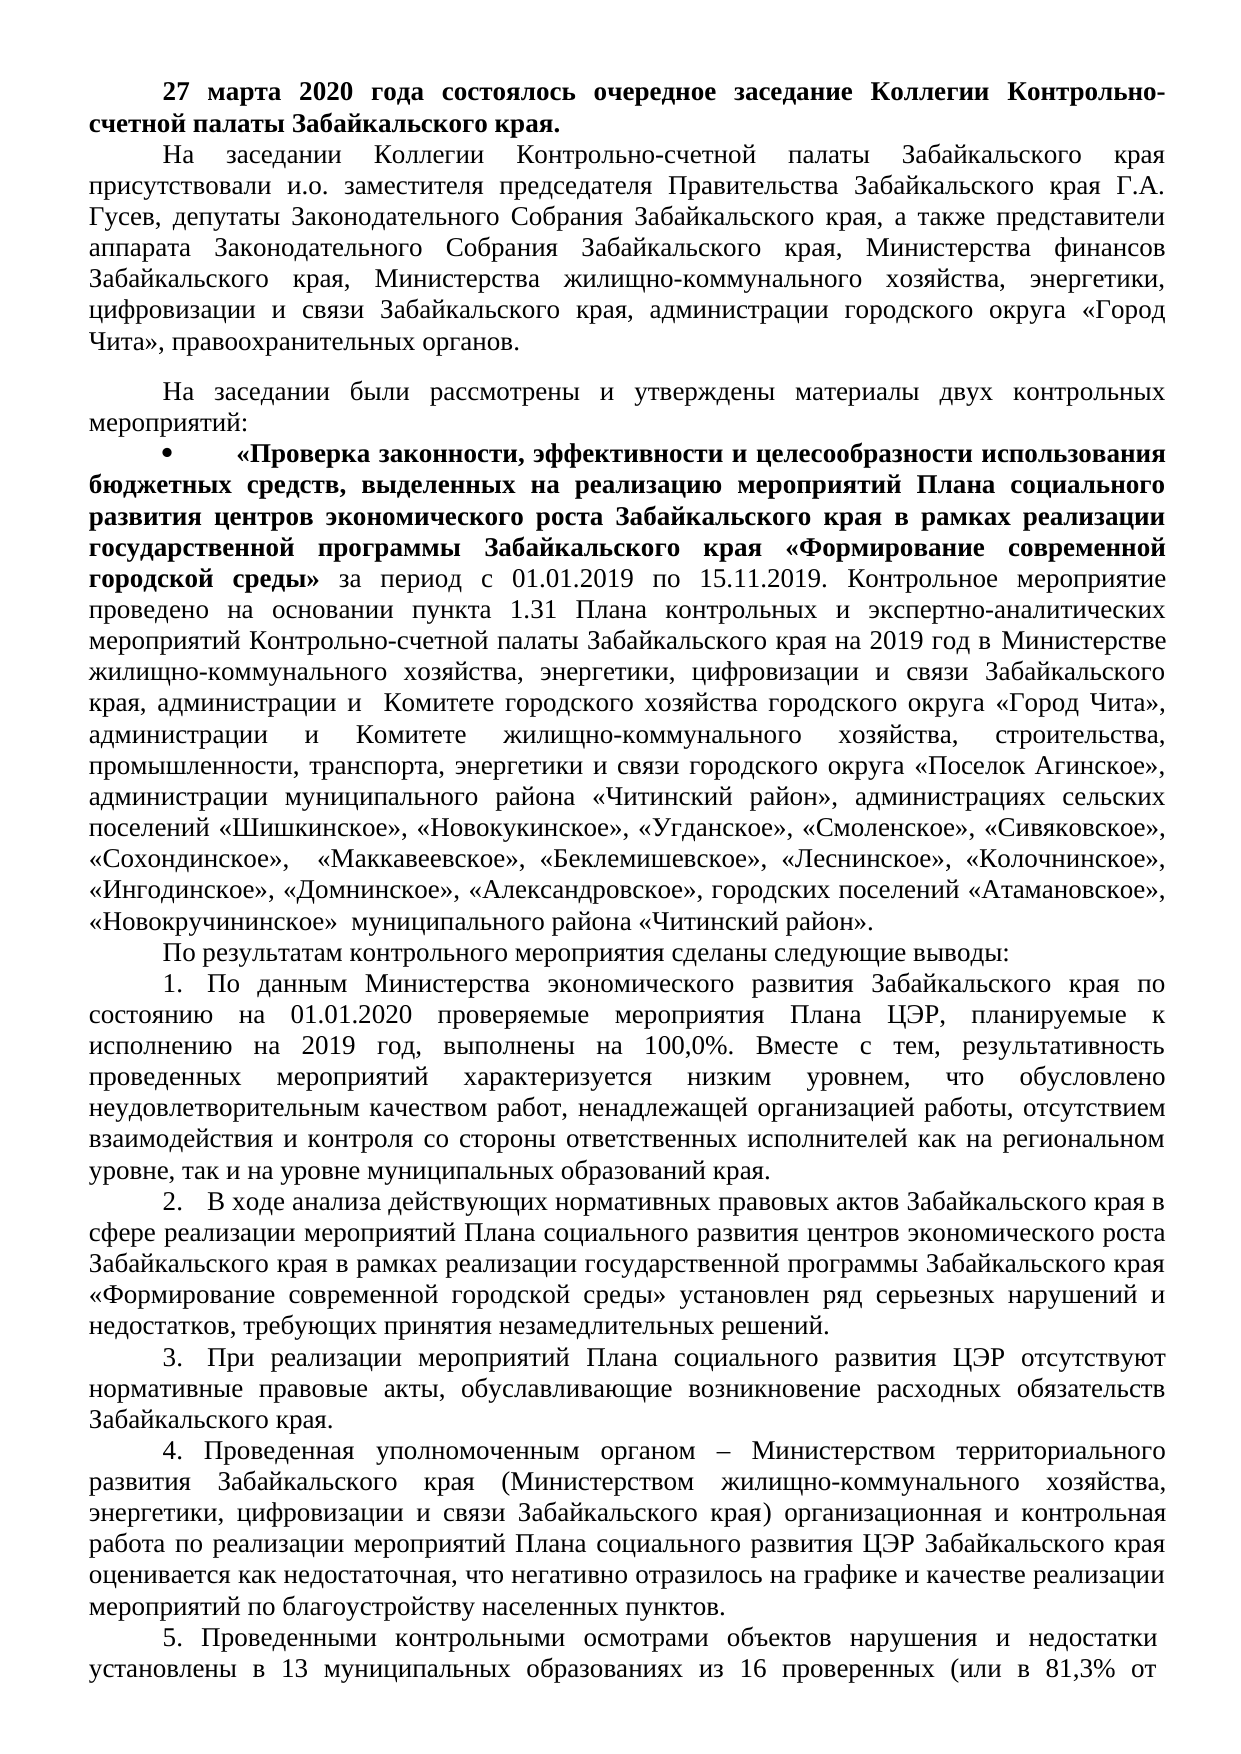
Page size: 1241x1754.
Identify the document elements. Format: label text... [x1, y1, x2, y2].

list По результатам контрольного мероприятия сделаны следующие выводы: [89, 936, 1167, 967]
list В ходе анализа действующих нормативных правовых актов Забайкальского края в сфере реализации мероприятий Плана социального развития центров экономического роста Забайкальского края в рамках реализации государственной программы Забайкальского края «Формирование современной городской среды» установлен ряд серьезных нарушений и недостатков, требующих принятия незамедлительных решений. [89, 1185, 1167, 1341]
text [89, 1621, 1158, 1683]
list «Проверка законности, эффективности и целесообразности использования бюджетных средств, выделенных на реализацию мероприятий Плана социального развития центров экономического роста Забайкальского края в рамках реализации государственной программы Забайкальского края «Формирование современной городской среды» за период с 01.01.2019 по 15.11.2019. Контрольное мероприятие проведено на основании пункта 1.31 Плана контрольных и экспертно-аналитических мероприятий Контрольно-счетной палаты Забайкальского края на 2019 год в Министерстве жилищно-коммунального хозяйства, энергетики, цифровизации и связи Забайкальского края, администрации и Комитете городского хозяйства городского округа «Город Чита», администрации и Комитете жилищно-коммунального хозяйства, строительства, промышленности, транспорта, энергетики и связи городского округа «Поселок Агинское», администрации муниципального района «Читинский район», администрациях сельских поселений «Шишкинское», «Новокукинское», «Угданское», «Смоленское», «Сивяковское», «Сохондинское», «Маккавеевское», «Беклемишевское», «Леснинское», «Колочнинское», «Ингодинское», «Домнинское», «Александровское», городских поселений «Атамановское», «Новокручининское» муниципального района «Читинский район». [89, 437, 1167, 936]
text 4. Проведенная уполномоченным органом – Министерством территориального развития Забайкальского края (Министерством жилищно-коммунального хозяйства, энергетики, цифровизации и связи Забайкальского края) организационная и контрольная работа по реализации мероприятий Плана социального развития ЦЭР Забайкальского края оценивается как недостаточная, что негативно отразилось на графике и качестве реализации мероприятий по благоустройству населенных пунктов. [89, 1434, 1167, 1621]
list По данным Министерства экономического развития Забайкальского края по состоянию на 01.01.2020 проверяемые мероприятия Плана ЦЭР, планируемые к исполнению на 2019 год, выполнены на 100,0%. Вместе с тем, результативность проведенных мероприятий характеризуется низким уровнем, что обусловлено неудовлетворительным качеством работ, ненадлежащей организацией работы, отсутствием взаимодействия и контроля со стороны ответственных исполнителей как на региональном уровне, так и на уровне муниципальных образований края. [89, 967, 1167, 1185]
list При реализации мероприятий Плана социального развития ЦЭР отсутствуют нормативные правовые акты, обуславливающие возникновение расходных обязательств Забайкальского края. [89, 1341, 1167, 1434]
text На заседании были рассмотрены и утверждены материалы двух контрольных мероприятий: [89, 375, 1167, 437]
text На заседании Коллегии Контрольно-счетной палаты Забайкальского края присутствовали и.о. заместителя председателя Правительства Забайкальского края Г.А. Гусев, депутаты Законодательного Собрания Забайкальского края, а также представители аппарата Законодательного Собрания Забайкальского края, Министерства финансов Забайкальского края, Министерства жилищно-коммунального хозяйства, энергетики, цифровизации и связи Забайкальского края, администрации городского округа «Город Чита», правоохранительных органов. [89, 138, 1167, 356]
text 27 марта 2020 года состоялось очередное заседание Коллегии Контрольно-счетной палаты Забайкальского края. [89, 76, 1167, 138]
